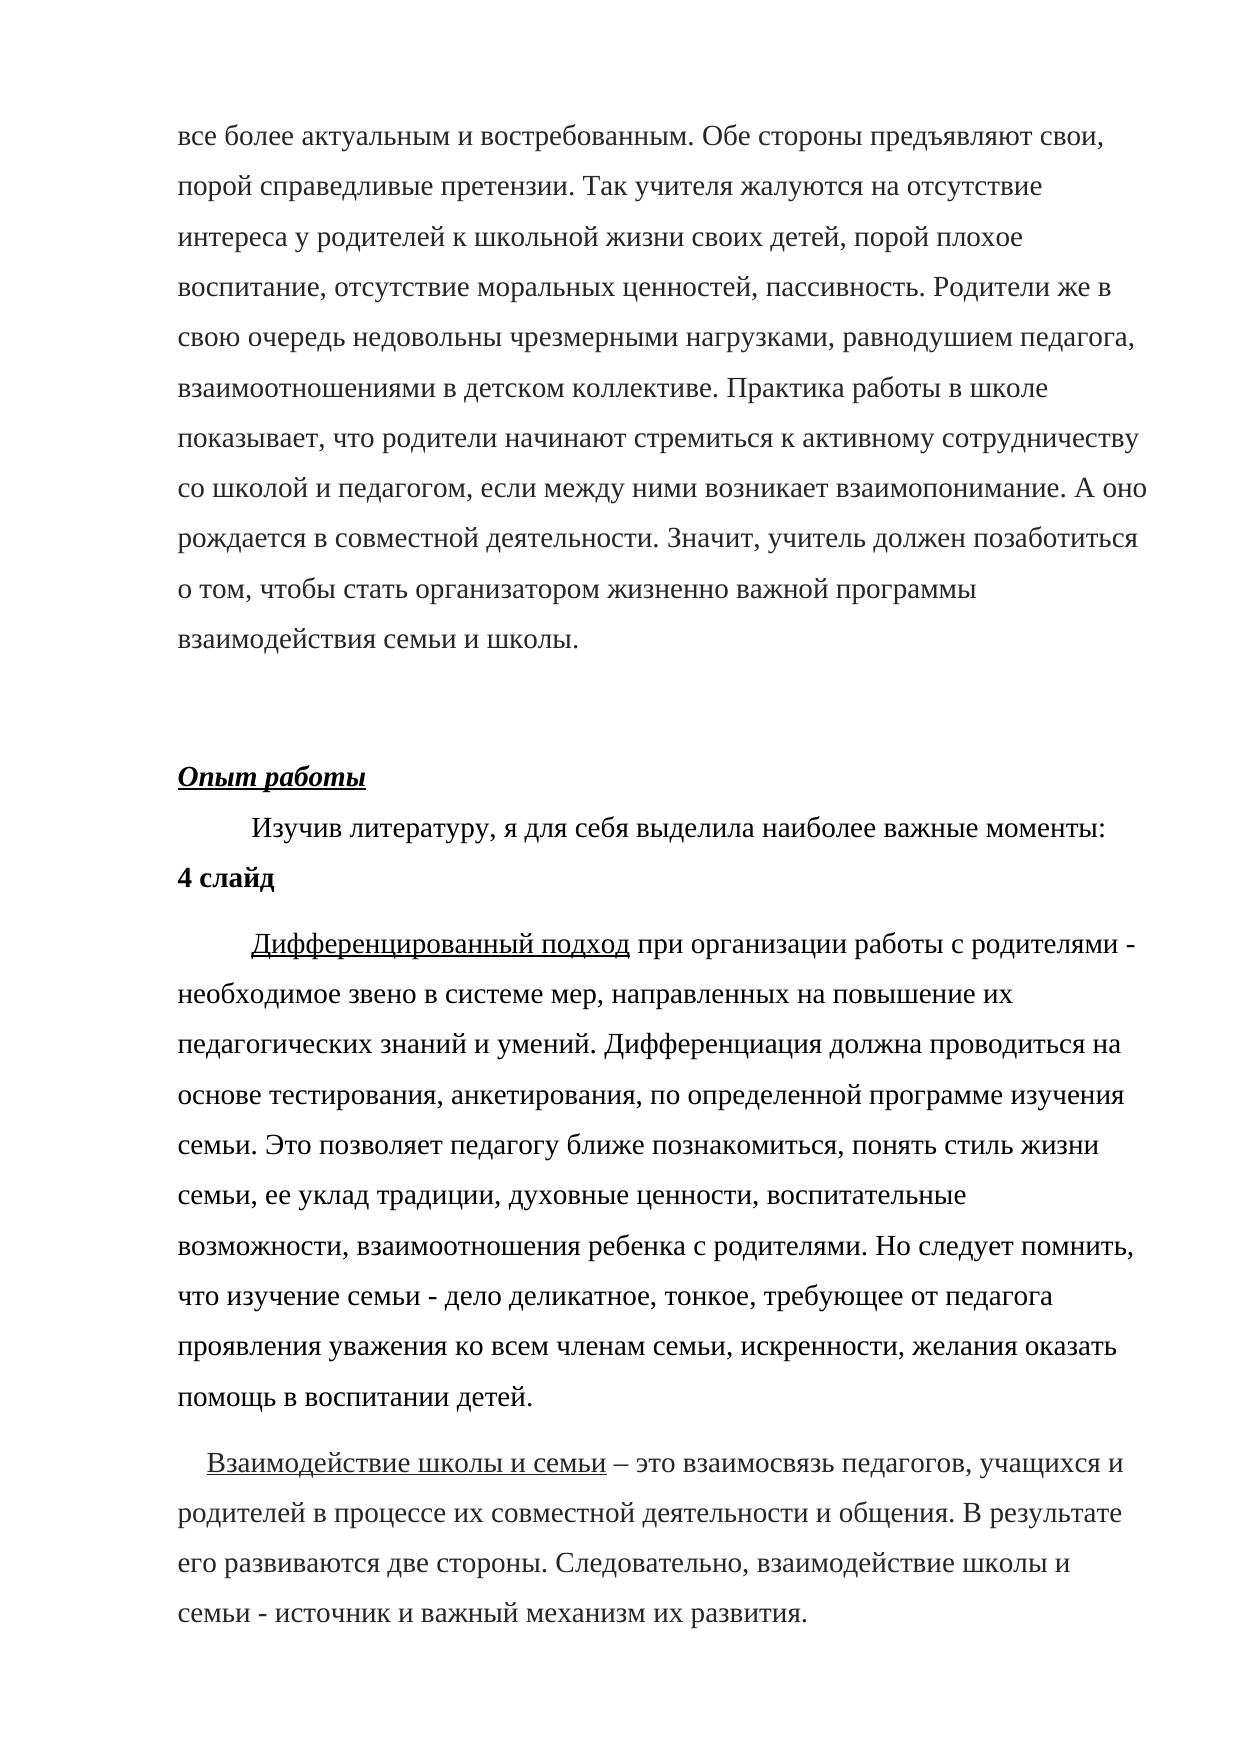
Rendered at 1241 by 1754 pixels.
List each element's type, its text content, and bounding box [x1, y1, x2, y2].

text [177, 118, 1152, 655]
text Опыт работы [177, 759, 1152, 793]
text Дифференцированный подход при организации работы с родителями - необходимое звено в системе мер, направленных на повышение их педагогических знаний и умений. Дифференциация должна проводиться на основе тестирования, анкетирования, по определенной программе изучения семьи. Это позволяет педагогу ближе познакомиться, понять стиль жизни семьи, ее уклад традиции, духовные ценности, воспитательные возможности, взаимоотношения ребенка с родителями. Но следует помнить, что изучение семьи - дело деликатное, тонкое, требующее от педагога проявления уважения ко всем членам семьи, искренности, желания оказать помощь в воспитании детей. [177, 926, 1136, 1412]
text Взаимодействие школы и семьи – это взаимосвязь педагогов, учащихся и родителей в процессе их совместной деятельности и общения. В результате его развиваются две стороны. Следовательно, взаимодействие школы и семьи - источник и важный механизм их развития. [177, 1445, 1136, 1629]
text 4 слайд [177, 860, 1152, 893]
text Изучив литературу, я для себя выделила наиболее важные моменты: [177, 810, 1152, 843]
